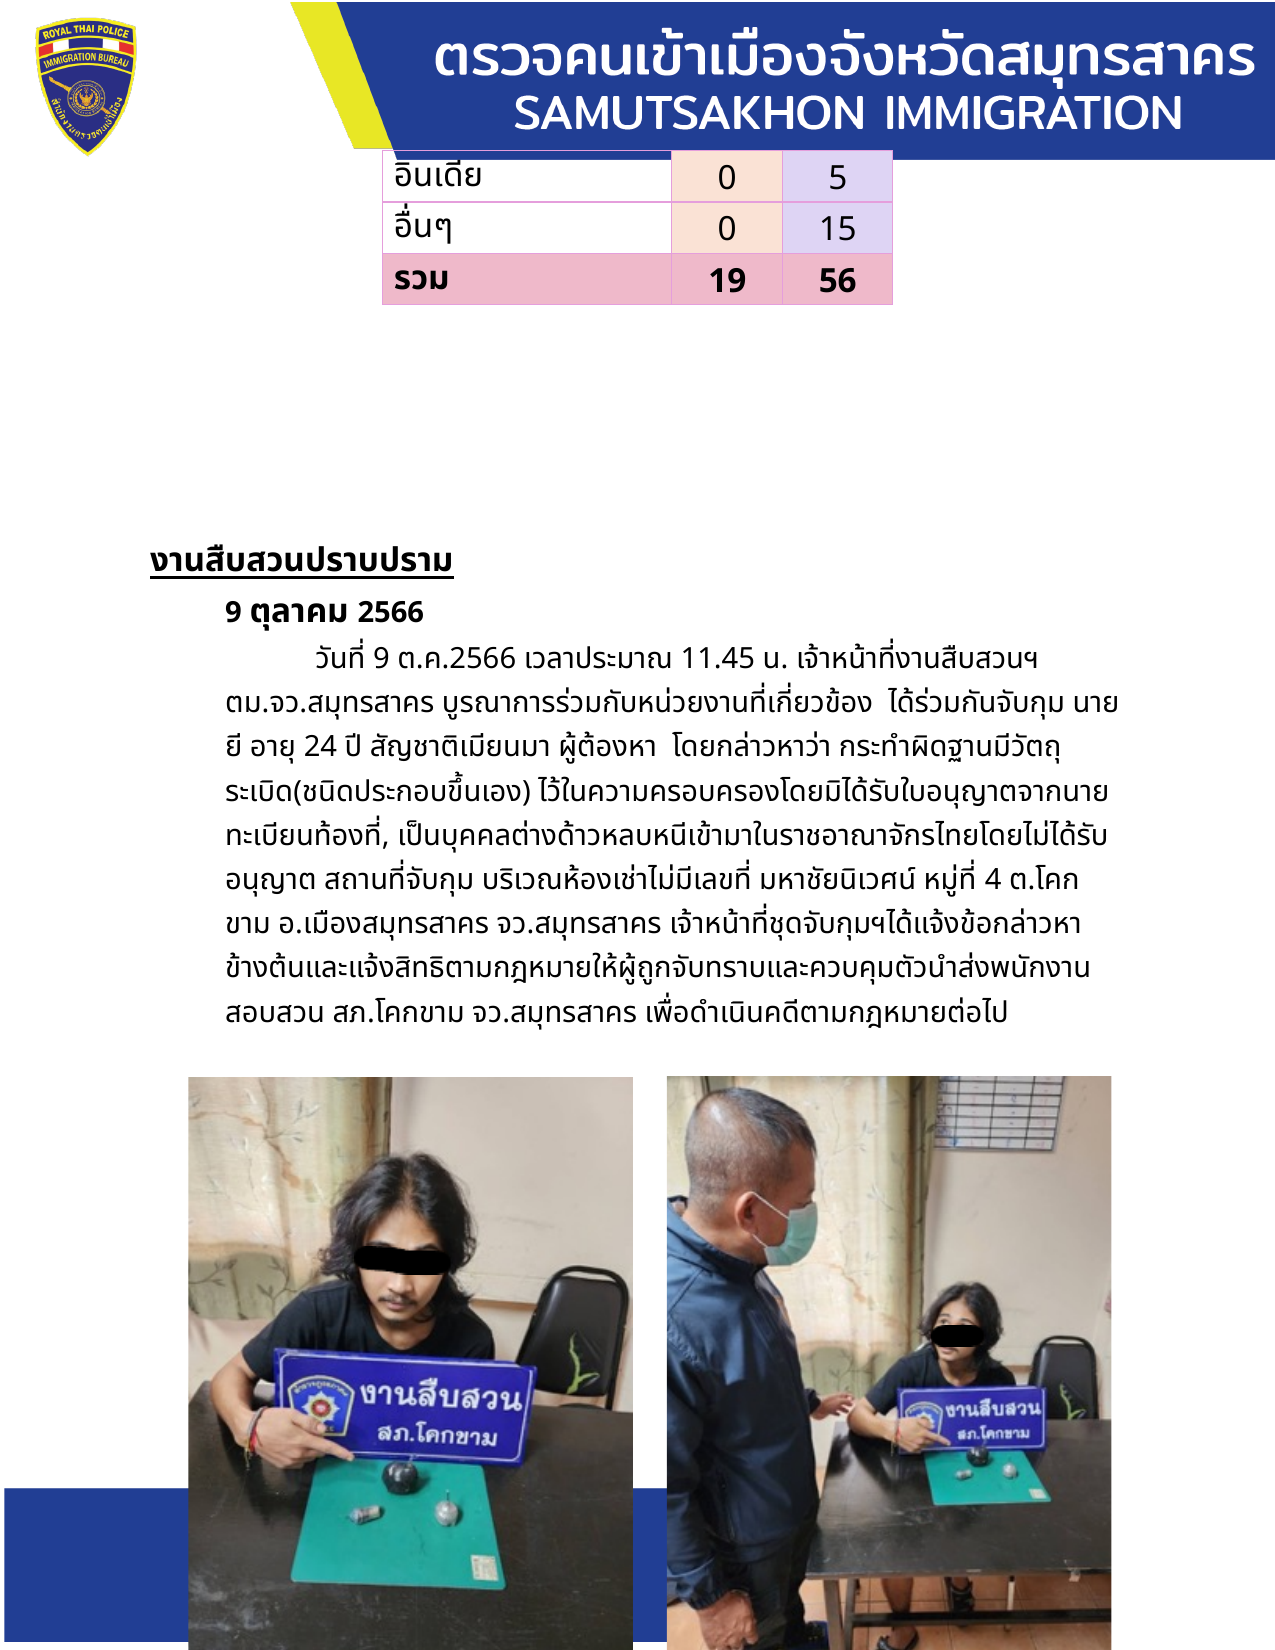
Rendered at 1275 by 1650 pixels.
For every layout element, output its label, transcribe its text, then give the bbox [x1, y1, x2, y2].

table_cell อื่นๆ [383, 203, 671, 253]
table_cell 5 [783, 151, 892, 201]
table_cell 15 [783, 203, 892, 253]
picture [4, 1076, 1274, 1650]
text 9 ตุลาคม 2566 [225, 587, 1125, 637]
table_cell 19 [672, 254, 782, 304]
text วันที่ 9 ต.ค.2566 เวลาประมาณ 11.45 น. เจ้าหน้าที่งานสืบสวนฯ ตม.จว.สมุทรสาคร บูรณาการร่วมกับหน่วยงานที่เกี่ยวข้อง ได้ร่วมกันจับกุม นายยี อายุ 24 ปี สัญชาติเมียนมา ผู้ต้องหา โดยกล่าวหาว่า กระทำผิดฐานมีวัตถุระเบิด(ชนิดประกอบขึ้นเอง) ไว้ในความครอบครองโดยมิได้รับใบอนุญาตจากนายทะเบียนท้องที่, เป็นบุคคลต่างด้าวหลบหนีเข้ามาในราชอาณาจักรไทยโดยไม่ได้รับอนุญาต สถานที่จับกุม บริเวณห้องเช่าไม่มีเลขที่ มหาชัยนิเวศน์ หมู่ที่ 4 ต.โคกขาม อ.เมืองสมุทรสาคร จว.สมุทรสาคร เจ้าหน้าที่ชุดจับกุมฯได้แจ้งข้อกล่าวหาข้างต้นและแจ้งสิทธิตามกฎหมายให้ผู้ถูกจับทราบและควบคุมตัวนำส่งพนักงานสอบสวน สภ.โคกขาม จว.สมุทรสาคร เพื่อดำเนินคดีตามกฎหมายต่อไป [225, 637, 1125, 1035]
text งานสืบสวนปราบปราม [150, 536, 1125, 587]
table_cell 56 [783, 254, 892, 304]
table_cell 0 [672, 203, 782, 253]
picture [0, 2, 1275, 178]
table_cell รวม [383, 254, 671, 304]
table_cell 0 [672, 151, 782, 201]
table_cell อินเดีย [383, 151, 671, 201]
